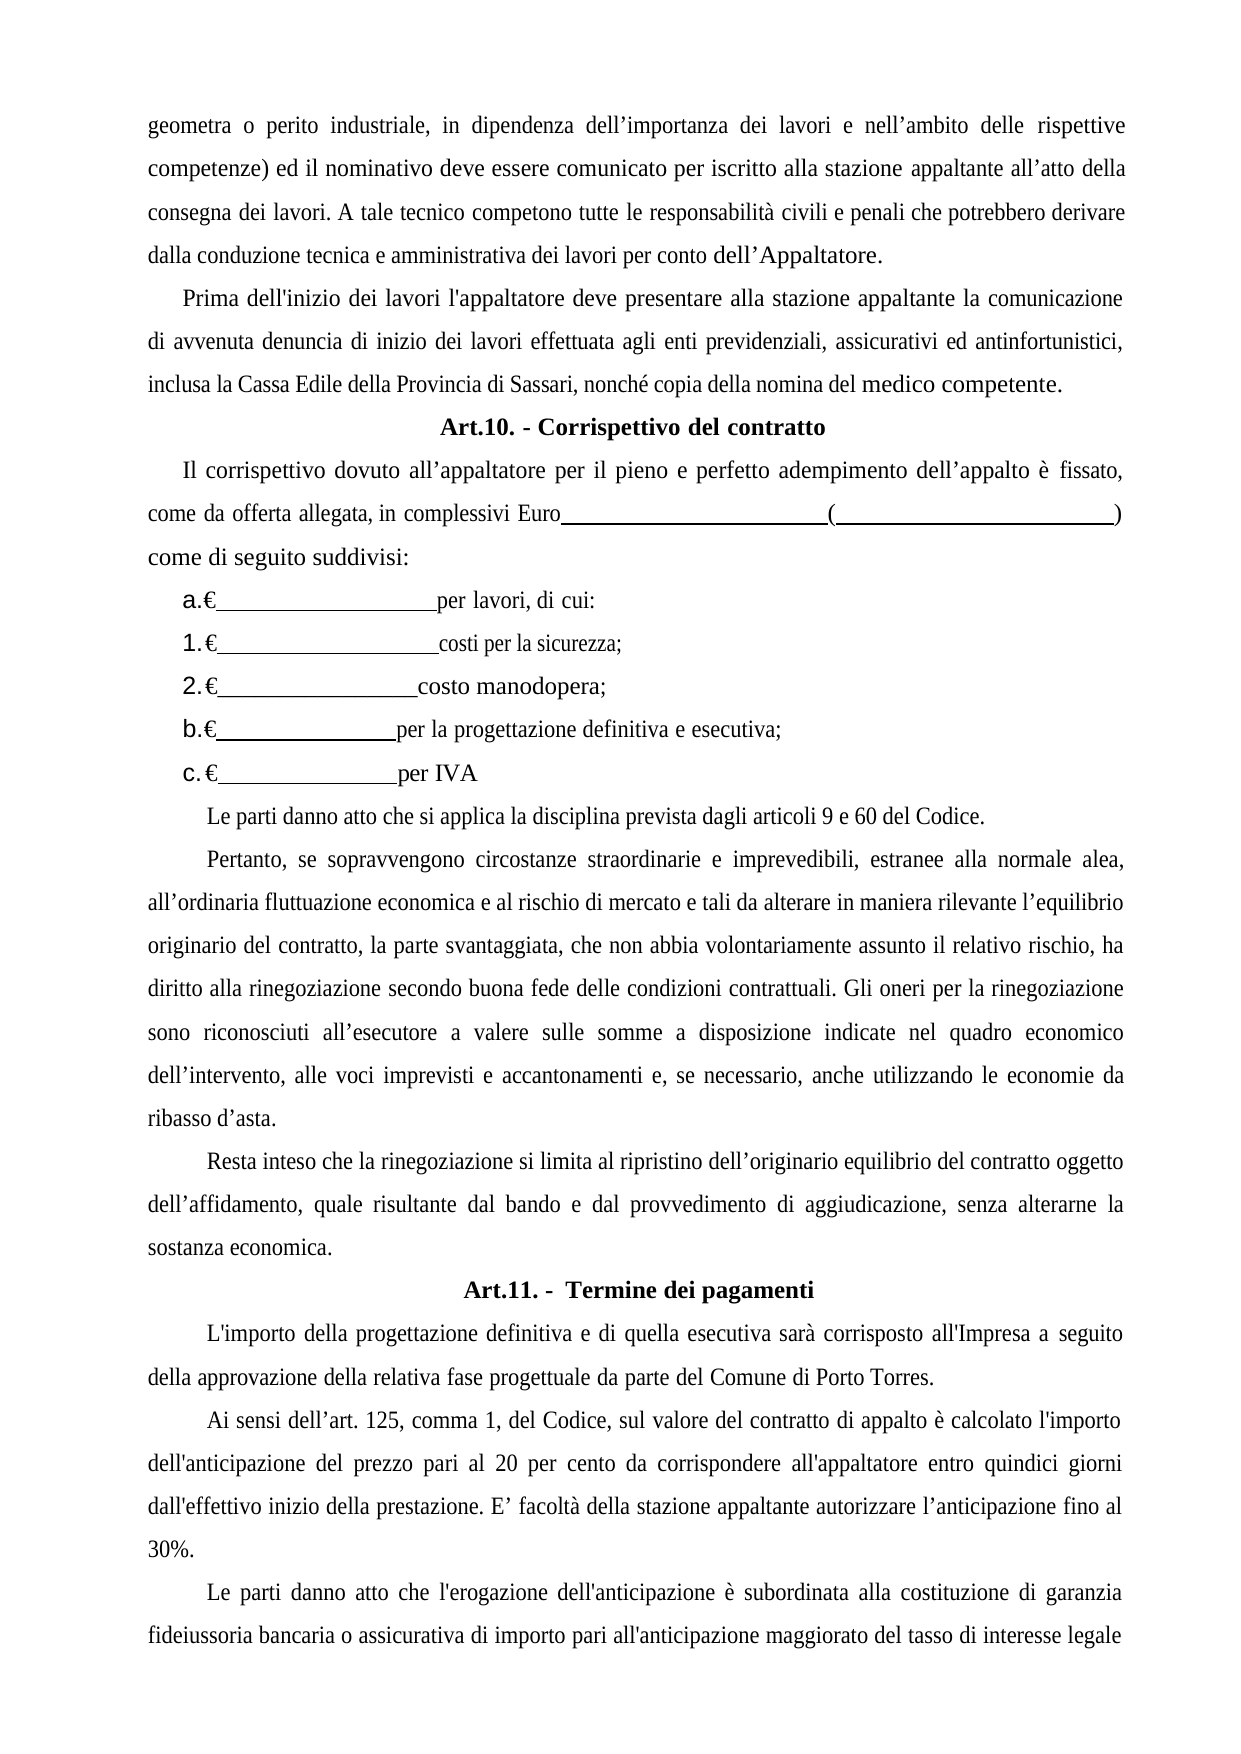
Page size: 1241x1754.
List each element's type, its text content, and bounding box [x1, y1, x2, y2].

text Il corrispettivo dovuto all’appaltatore per il pieno e perfetto adempimento dell’appalto è fissato, come da offerta allegata, in complessivi Euro ( ) come di seguito suddivisi: [148, 455, 1123, 570]
list € per IVA [182, 758, 1148, 787]
text Resta inteso che la rinegoziazione si limita al ripristino dell’originario equilibrio del contratto oggetto dell’affidamento, quale risultante dal bando e dal provvedimento di aggiudicazione, senza alterarne la sostanza economica. [148, 1146, 1126, 1261]
subtitle Art.10. - Corrispettivo del contratto [440, 412, 1148, 441]
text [148, 1577, 1123, 1649]
list € costi per la sicurezza; [182, 628, 1148, 657]
text Le parti danno atto che si applica la disciplina prevista dagli articoli 9 e 60 del Codice. [148, 801, 1126, 830]
text Pertanto, se sopravvengono circostanze straordinarie e imprevedibili, estranee alla normale alea, all’ordinaria fluttuazione economica e al rischio di mercato e tali da alterare in maniera rilevante l’equilibrio originario del contratto, la parte svantaggiata, che non abbia volontariamente assunto il relativo rischio, ha diritto alla rinegoziazione secondo buona fede delle condizioni contrattuali. Gli oneri per la rinegoziazione sono riconosciuti all’esecutore a valere sulle somme a disposizione indicate nel quadro economico dell’intervento, alle voci imprevisti e accantonamenti e, se necessario, anche utilizzando le economie da ribasso d’asta. [148, 844, 1126, 1132]
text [148, 110, 1126, 268]
text L'importo della progettazione definitiva e di quella esecutiva sarà corrisposto all'Impresa a seguito della approvazione della relativa fase progettuale da parte del Comune di Porto Torres. [148, 1318, 1123, 1390]
text Ai sensi dell’art. 125, comma 1, del Codice, sul valore del contratto di appalto è calcolato l'importo dell'anticipazione del prezzo pari al 20 per cento da corrispondere all'appaltatore entro quindici giorni dall'effettivo inizio della prestazione. E’ facoltà della stazione appaltante autorizzare l’anticipazione fino al 30%. [148, 1405, 1123, 1563]
text Prima dell'inizio dei lavori l'appaltatore deve presentare alla stazione appaltante la comunicazione di avvenuta denuncia di inizio dei lavori effettuata agli enti previdenziali, assicurativi ed antinfortunistici, inclusa la Cassa Edile della Provincia di Sassari, nonché copia della nomina del medico competente. [148, 283, 1123, 398]
subtitle Art.11. - Termine dei pagamenti [463, 1275, 1148, 1304]
list € per lavori, di cui: [182, 585, 1148, 614]
list € per la progettazione definitiva e esecutiva; [182, 714, 1148, 743]
list €________________costo manodopera; [182, 671, 1148, 700]
